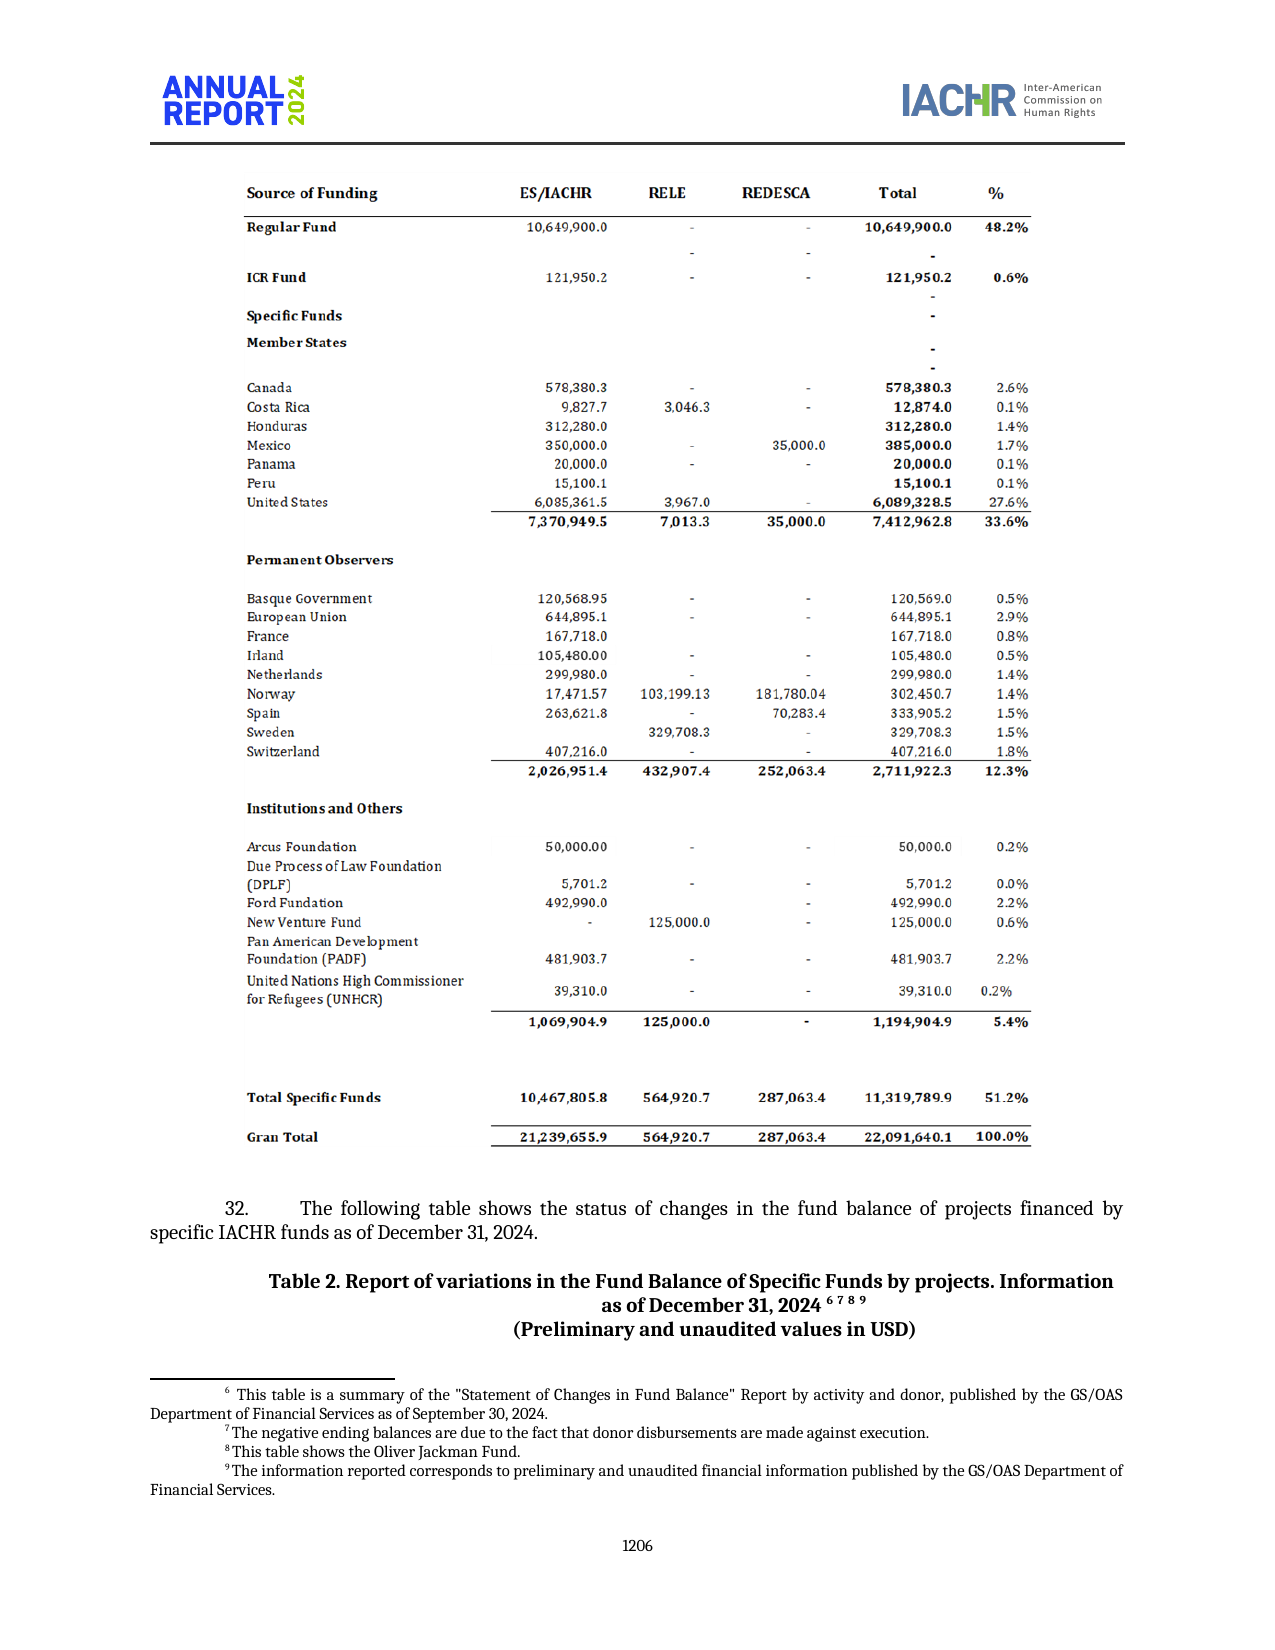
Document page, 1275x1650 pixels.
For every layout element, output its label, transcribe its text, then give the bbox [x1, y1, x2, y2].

picture [243, 171, 1032, 1147]
picture [893, 75, 1114, 127]
text The following table shows the status of changes in the fund balance of projects financed by specific IACHR funds as of December 31, 2024. [150, 1196, 1125, 1244]
text (Preliminary and unaudited values in USD) [150, 1317, 1125, 1341]
text Table 2. Report of variations in the Fund Balance of Specific Funds by projects. Information as of December 31, 2024 [253, 1269, 1125, 1317]
picture [161, 75, 306, 127]
